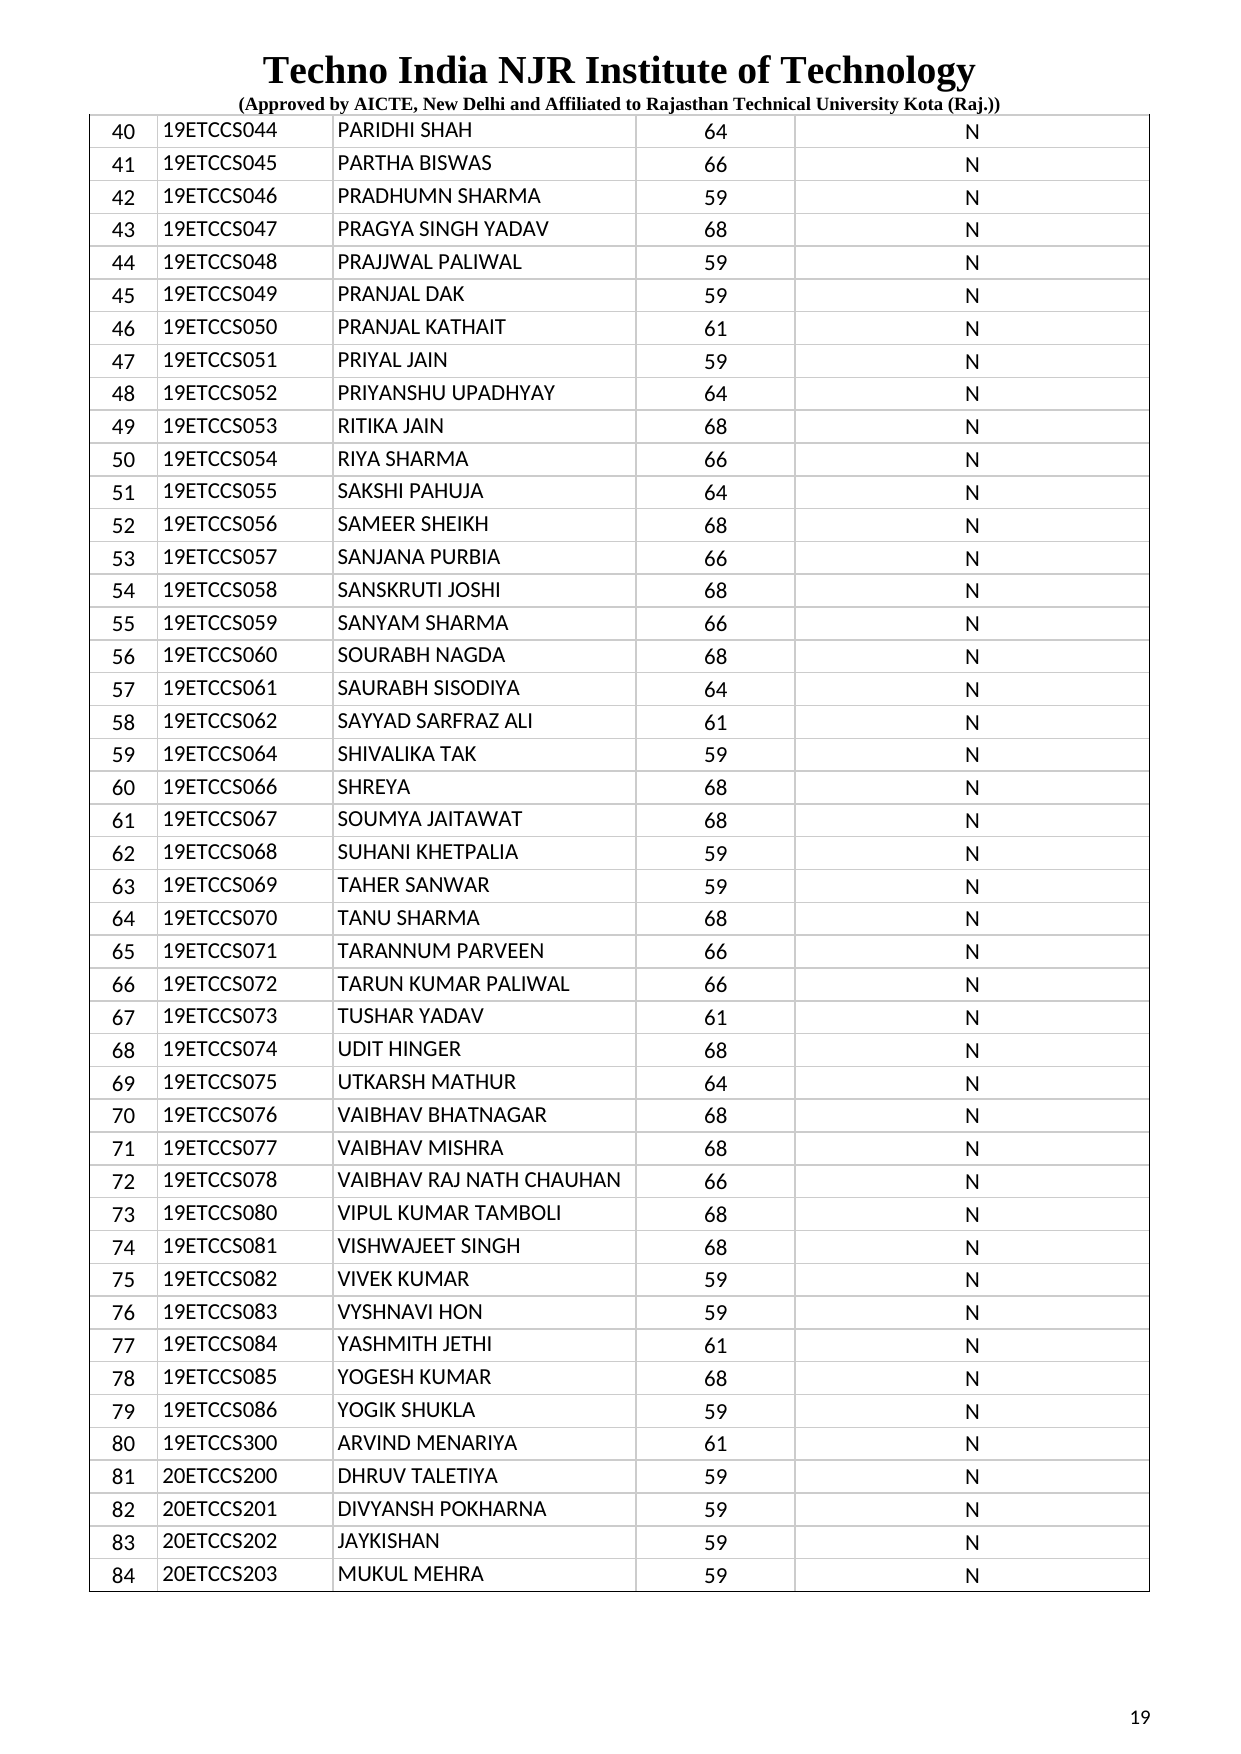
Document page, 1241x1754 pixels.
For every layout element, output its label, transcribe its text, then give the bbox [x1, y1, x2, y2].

table_cell 19ETCCS062 [158, 706, 332, 737]
table_cell 59 [637, 1559, 794, 1591]
table_cell N [796, 739, 1149, 770]
table_cell N [796, 1067, 1149, 1098]
table_cell 66 [637, 1166, 794, 1197]
table_cell 19ETCCS057 [158, 542, 332, 573]
table_cell N [796, 608, 1149, 639]
table_cell 55 [90, 608, 157, 639]
table_cell N [796, 1395, 1149, 1426]
table_cell 19ETCCS083 [158, 1297, 332, 1328]
table_cell 19ETCCS044 [158, 116, 332, 147]
table_cell 61 [637, 706, 794, 737]
table_cell 64 [637, 116, 794, 147]
table_cell N [796, 903, 1149, 934]
table_cell 68 [637, 1362, 794, 1394]
table_cell 19ETCCS072 [158, 969, 332, 1000]
table_cell SHREYA [334, 772, 635, 803]
table_cell 59 [637, 247, 794, 278]
table_cell SANYAM SHARMA [334, 608, 635, 639]
table_cell TARUN KUMAR PALIWAL [334, 969, 635, 1000]
table_cell SUHANI KHETPALIA [334, 837, 635, 869]
table_cell 43 [90, 214, 157, 245]
table_cell N [796, 116, 1149, 147]
table_cell 20ETCCS203 [158, 1559, 332, 1591]
table_cell 19ETCCS056 [158, 509, 332, 541]
table_cell VIVEK KUMAR [334, 1264, 635, 1295]
table_cell N [796, 1461, 1149, 1492]
table_cell N [796, 1527, 1149, 1558]
table_cell N [796, 345, 1149, 376]
table_cell 84 [90, 1559, 157, 1591]
table_cell N [796, 1034, 1149, 1066]
table_cell 66 [90, 969, 157, 1000]
table_cell 66 [637, 542, 794, 573]
table_cell 75 [90, 1264, 157, 1295]
table_cell SANJANA PURBIA [334, 542, 635, 573]
table_cell RIYA SHARMA [334, 444, 635, 475]
table_cell N [796, 444, 1149, 475]
table_cell 61 [637, 312, 794, 344]
table_cell 19ETCCS068 [158, 837, 332, 869]
table_cell N [796, 936, 1149, 967]
table_cell N [796, 411, 1149, 442]
table_cell 61 [90, 805, 157, 836]
table_cell PRANJAL DAK [334, 280, 635, 311]
table_cell DIVYANSH POKHARNA [334, 1494, 635, 1525]
table_cell N [796, 542, 1149, 573]
table_cell 19ETCCS071 [158, 936, 332, 967]
table_cell 69 [90, 1067, 157, 1098]
table_cell 68 [637, 805, 794, 836]
table_cell VIPUL KUMAR TAMBOLI [334, 1198, 635, 1229]
table_cell 19ETCCS300 [158, 1428, 332, 1459]
table_cell 42 [90, 181, 157, 212]
table_cell 19ETCCS051 [158, 345, 332, 376]
table_cell 19ETCCS078 [158, 1166, 332, 1197]
table_cell YASHMITH JETHI [334, 1330, 635, 1361]
table_cell N [796, 805, 1149, 836]
table_cell SAYYAD SARFRAZ ALI [334, 706, 635, 737]
table_cell 64 [90, 903, 157, 934]
table_cell ARVIND MENARIYA [334, 1428, 635, 1459]
table_cell PARIDHI SHAH [334, 116, 635, 147]
table_cell 19ETCCS055 [158, 477, 332, 508]
table_cell N [796, 509, 1149, 541]
table_cell 71 [90, 1133, 157, 1164]
table_cell N [796, 641, 1149, 672]
table_cell N [796, 1494, 1149, 1525]
table_cell 68 [637, 641, 794, 672]
table_cell 19ETCCS076 [158, 1100, 332, 1131]
table_cell 20ETCCS200 [158, 1461, 332, 1492]
table_cell 62 [90, 837, 157, 869]
table_cell 45 [90, 280, 157, 311]
table_cell 68 [637, 1231, 794, 1262]
table_cell 80 [90, 1428, 157, 1459]
table_cell 64 [637, 673, 794, 704]
table_cell SAMEER SHEIKH [334, 509, 635, 541]
table_cell 59 [637, 280, 794, 311]
table_cell 20ETCCS201 [158, 1494, 332, 1525]
table_cell 19ETCCS047 [158, 214, 332, 245]
table_cell PRIYANSHU UPADHYAY [334, 378, 635, 409]
table_cell 19ETCCS075 [158, 1067, 332, 1098]
table_cell SHIVALIKA TAK [334, 739, 635, 770]
table_cell 19ETCCS066 [158, 772, 332, 803]
table_cell 47 [90, 345, 157, 376]
table_cell YOGIK SHUKLA [334, 1395, 635, 1426]
table_cell 76 [90, 1297, 157, 1328]
table_cell 59 [637, 1527, 794, 1558]
table_cell 19ETCCS061 [158, 673, 332, 704]
table_cell 58 [90, 706, 157, 737]
table_cell 68 [637, 214, 794, 245]
table_cell 68 [637, 1133, 794, 1164]
table_cell 19ETCCS054 [158, 444, 332, 475]
table_cell N [796, 969, 1149, 1000]
table_cell 59 [637, 837, 794, 869]
table_cell N [796, 148, 1149, 179]
table_cell 74 [90, 1231, 157, 1262]
table_cell 79 [90, 1395, 157, 1426]
table_cell 19ETCCS052 [158, 378, 332, 409]
table_cell PRADHUMN SHARMA [334, 181, 635, 212]
table_cell 81 [90, 1461, 157, 1492]
table_cell N [796, 378, 1149, 409]
table_cell N [796, 477, 1149, 508]
table_cell 64 [637, 1067, 794, 1098]
table_cell 59 [637, 181, 794, 212]
table_cell VAIBHAV MISHRA [334, 1133, 635, 1164]
table_cell N [796, 214, 1149, 245]
table_cell RITIKA JAIN [334, 411, 635, 442]
table_cell N [796, 1428, 1149, 1459]
table_cell N [796, 1100, 1149, 1131]
table_cell PRANJAL KATHAIT [334, 312, 635, 344]
table_cell 49 [90, 411, 157, 442]
table_cell N [796, 772, 1149, 803]
table_cell N [796, 312, 1149, 344]
table_cell 19ETCCS077 [158, 1133, 332, 1164]
table_cell 64 [637, 378, 794, 409]
table_cell N [796, 1198, 1149, 1229]
table_cell 48 [90, 378, 157, 409]
table_cell 59 [637, 1297, 794, 1328]
table_cell PRAGYA SINGH YADAV [334, 214, 635, 245]
table_cell 66 [637, 936, 794, 967]
table_cell 53 [90, 542, 157, 573]
table_cell 19ETCCS046 [158, 181, 332, 212]
table_cell 66 [637, 969, 794, 1000]
table_cell 40 [90, 116, 157, 147]
table_cell 68 [637, 903, 794, 934]
table_cell N [796, 181, 1149, 212]
table_cell 19ETCCS081 [158, 1231, 332, 1262]
table_cell 68 [637, 1100, 794, 1131]
table_cell 66 [637, 608, 794, 639]
table_cell 77 [90, 1330, 157, 1361]
table_cell 54 [90, 575, 157, 606]
table_cell PRIYAL JAIN [334, 345, 635, 376]
table_cell SANSKRUTI JOSHI [334, 575, 635, 606]
table_cell 59 [637, 1494, 794, 1525]
table_cell 19ETCCS070 [158, 903, 332, 934]
table_cell UDIT HINGER [334, 1034, 635, 1066]
table_cell VAIBHAV RAJ NATH CHAUHAN [334, 1166, 635, 1197]
table_cell N [796, 1133, 1149, 1164]
table_cell 59 [637, 1461, 794, 1492]
table_cell 64 [637, 477, 794, 508]
table_cell 19ETCCS064 [158, 739, 332, 770]
table_cell 19ETCCS049 [158, 280, 332, 311]
table_cell 51 [90, 477, 157, 508]
table_cell 68 [90, 1034, 157, 1066]
table_cell 59 [637, 870, 794, 901]
table_cell 68 [637, 509, 794, 541]
table_cell N [796, 1330, 1149, 1361]
table_cell 61 [637, 1002, 794, 1033]
table_cell 59 [637, 1395, 794, 1426]
table_cell VISHWAJEET SINGH [334, 1231, 635, 1262]
table_cell 44 [90, 247, 157, 278]
table_cell 67 [90, 1002, 157, 1033]
table_cell 19ETCCS074 [158, 1034, 332, 1066]
table_cell 19ETCCS069 [158, 870, 332, 901]
table_cell 19ETCCS073 [158, 1002, 332, 1033]
table_cell 66 [637, 444, 794, 475]
table_cell 68 [637, 411, 794, 442]
table_cell 70 [90, 1100, 157, 1131]
table_cell N [796, 1559, 1149, 1591]
table_cell 59 [637, 1264, 794, 1295]
table_cell N [796, 1362, 1149, 1394]
table_cell 20ETCCS202 [158, 1527, 332, 1558]
table_cell 19ETCCS086 [158, 1395, 332, 1426]
table_cell 19ETCCS080 [158, 1198, 332, 1229]
table_cell TANU SHARMA [334, 903, 635, 934]
table_cell 19ETCCS053 [158, 411, 332, 442]
table_cell 50 [90, 444, 157, 475]
table_cell N [796, 247, 1149, 278]
table_cell 19ETCCS059 [158, 608, 332, 639]
table_cell 60 [90, 772, 157, 803]
table_cell MUKUL MEHRA [334, 1559, 635, 1591]
table_cell TAHER SANWAR [334, 870, 635, 901]
table_cell N [796, 1264, 1149, 1295]
table_cell 61 [637, 1428, 794, 1459]
table_cell 83 [90, 1527, 157, 1558]
table_cell 19ETCCS058 [158, 575, 332, 606]
table_cell 59 [637, 345, 794, 376]
table_cell VYSHNAVI HON [334, 1297, 635, 1328]
table_cell 19ETCCS085 [158, 1362, 332, 1394]
table_cell 68 [637, 1034, 794, 1066]
table_cell 66 [637, 148, 794, 179]
table_cell SOURABH NAGDA [334, 641, 635, 672]
table_cell 68 [637, 772, 794, 803]
table_cell 19ETCCS084 [158, 1330, 332, 1361]
table_cell VAIBHAV BHATNAGAR [334, 1100, 635, 1131]
table_cell N [796, 280, 1149, 311]
table_cell 61 [637, 1330, 794, 1361]
table_cell N [796, 837, 1149, 869]
table_cell 72 [90, 1166, 157, 1197]
table_cell SAURABH SISODIYA [334, 673, 635, 704]
table_cell 19ETCCS067 [158, 805, 332, 836]
table_cell 59 [637, 739, 794, 770]
table_cell 65 [90, 936, 157, 967]
table_cell N [796, 1166, 1149, 1197]
table_cell N [796, 1002, 1149, 1033]
table_cell 68 [637, 1198, 794, 1229]
table_cell N [796, 575, 1149, 606]
table_cell TARANNUM PARVEEN [334, 936, 635, 967]
table_cell 19ETCCS082 [158, 1264, 332, 1295]
table_cell 56 [90, 641, 157, 672]
table_cell UTKARSH MATHUR [334, 1067, 635, 1098]
table_cell N [796, 1231, 1149, 1262]
table_cell PARTHA BISWAS [334, 148, 635, 179]
table_cell N [796, 706, 1149, 737]
table_cell N [796, 1297, 1149, 1328]
table_cell 68 [637, 575, 794, 606]
table_cell PRAJJWAL PALIWAL [334, 247, 635, 278]
table_cell 57 [90, 673, 157, 704]
table_cell 41 [90, 148, 157, 179]
table_cell 46 [90, 312, 157, 344]
table_cell SOUMYA JAITAWAT [334, 805, 635, 836]
table_cell YOGESH KUMAR [334, 1362, 635, 1394]
table_cell SAKSHI PAHUJA [334, 477, 635, 508]
table_cell 59 [90, 739, 157, 770]
table_cell JAYKISHAN [334, 1527, 635, 1558]
table_cell 19ETCCS045 [158, 148, 332, 179]
table_cell 78 [90, 1362, 157, 1394]
table_cell 19ETCCS050 [158, 312, 332, 344]
table_cell 63 [90, 870, 157, 901]
table_cell N [796, 673, 1149, 704]
table_cell 52 [90, 509, 157, 541]
table_cell N [796, 870, 1149, 901]
table_cell TUSHAR YADAV [334, 1002, 635, 1033]
table_cell 73 [90, 1198, 157, 1229]
table_cell 19ETCCS060 [158, 641, 332, 672]
table_cell 19ETCCS048 [158, 247, 332, 278]
table_cell 82 [90, 1494, 157, 1525]
table_cell DHRUV TALETIYA [334, 1461, 635, 1492]
